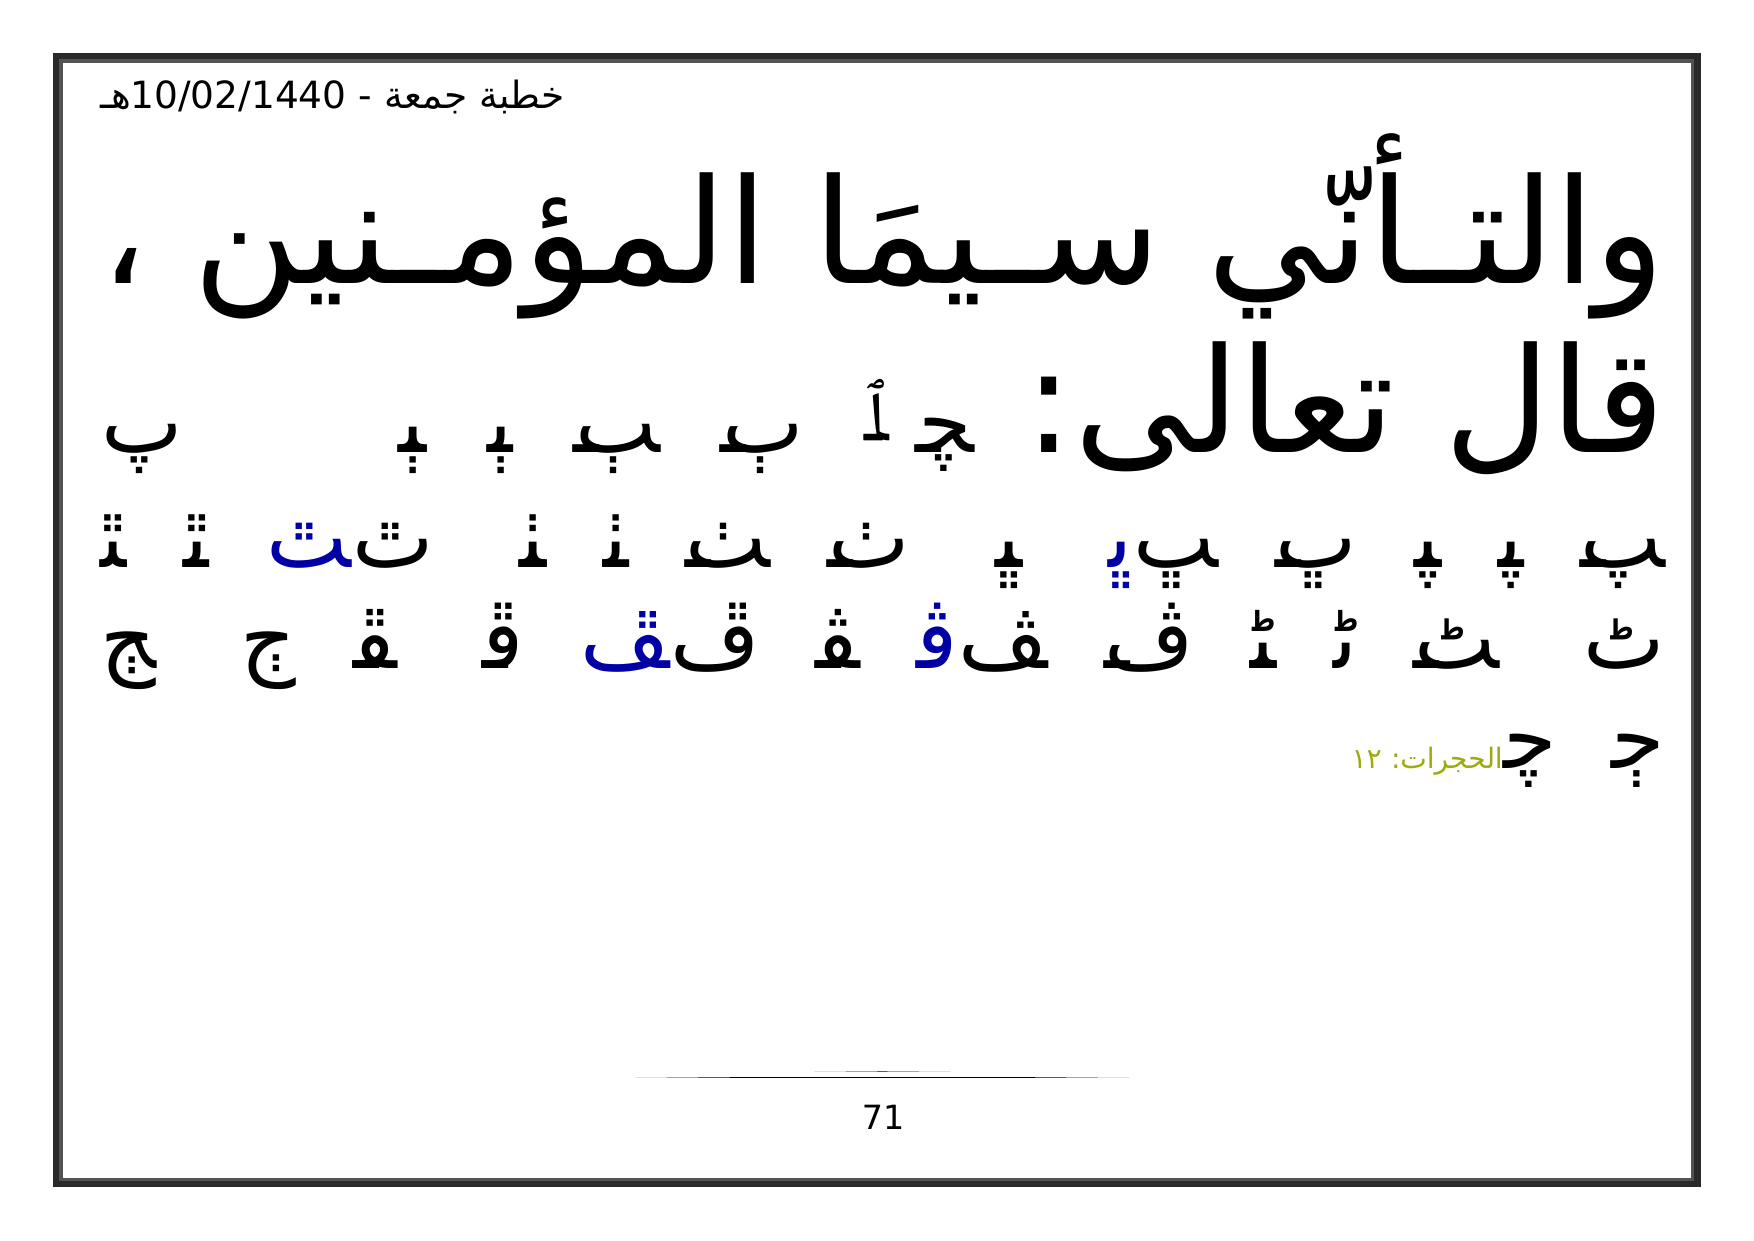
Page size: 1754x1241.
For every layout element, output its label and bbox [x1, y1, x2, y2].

text [100, 148, 1665, 789]
